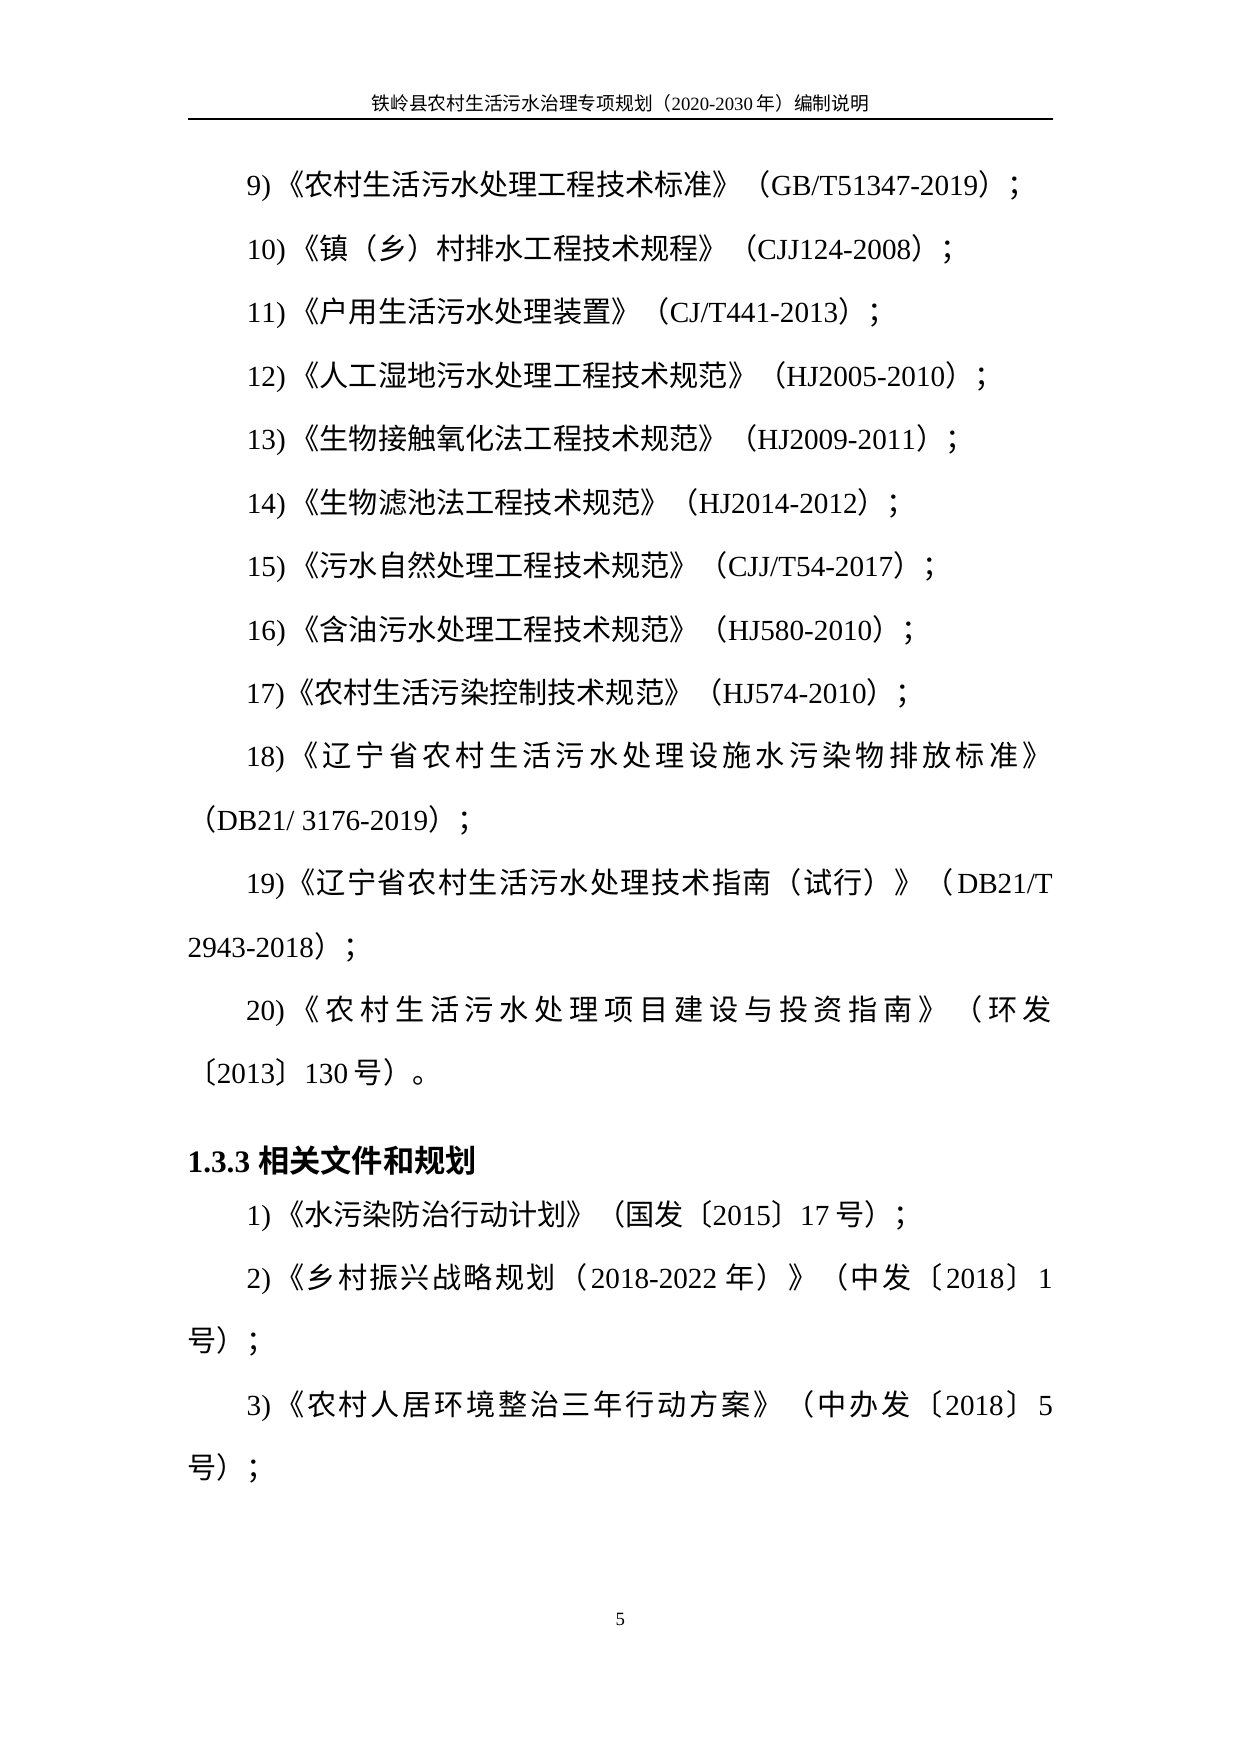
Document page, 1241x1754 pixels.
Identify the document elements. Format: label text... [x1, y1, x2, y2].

list 《含油污水处理工程技术规范》（HJ580-2010）； [247, 606, 1053, 648]
list 《生物滤池法工程技术规范》（HJ2014-2012）； [247, 479, 1053, 521]
list 20)《农村生活污水处理项目建设与投资指南》（环发〔2013〕130号）。 [187, 987, 1053, 1092]
list 《乡村振兴战略规划（2018-2022年）》（中发〔2018〕1号）； [187, 1254, 1053, 1360]
list 17)《农村生活污染控制技术规范》（HJ574-2010）； [187, 669, 1053, 712]
list 18)《辽宁省农村生活污水处理设施水污染物排放标准》（DB21/ 3176-2019）； [187, 733, 1053, 839]
list 《农村生活污水处理工程技术标准》（GB/T51347-2019）； [187, 162, 1053, 204]
list 《生物接触氧化法工程技术规范》（HJ2009-2011）； [247, 416, 1053, 458]
list 《镇（乡）村排水工程技术规程》（CJJ124-2008）； [247, 225, 1053, 268]
subtitle 1.3.3 相关文件和规划 [187, 1126, 1053, 1191]
list 《水污染防治行动计划》（国发〔2015〕17号）； [187, 1191, 1053, 1233]
list 《污水自然处理工程技术规范》（CJJ/T54-2017）； [247, 543, 1053, 585]
list 19)《辽宁省农村生活污水处理技术指南（试行）》（DB21/T 2943-2018）； [187, 860, 1053, 966]
list 《人工湿地污水处理工程技术规范》（HJ2005-2010）； [247, 352, 1053, 394]
list 《户用生活污水处理装置》（CJ/T441-2013）； [247, 289, 1053, 331]
list 《农村人居环境整治三年行动方案》（中办发〔2018〕5号）； [187, 1381, 1053, 1487]
